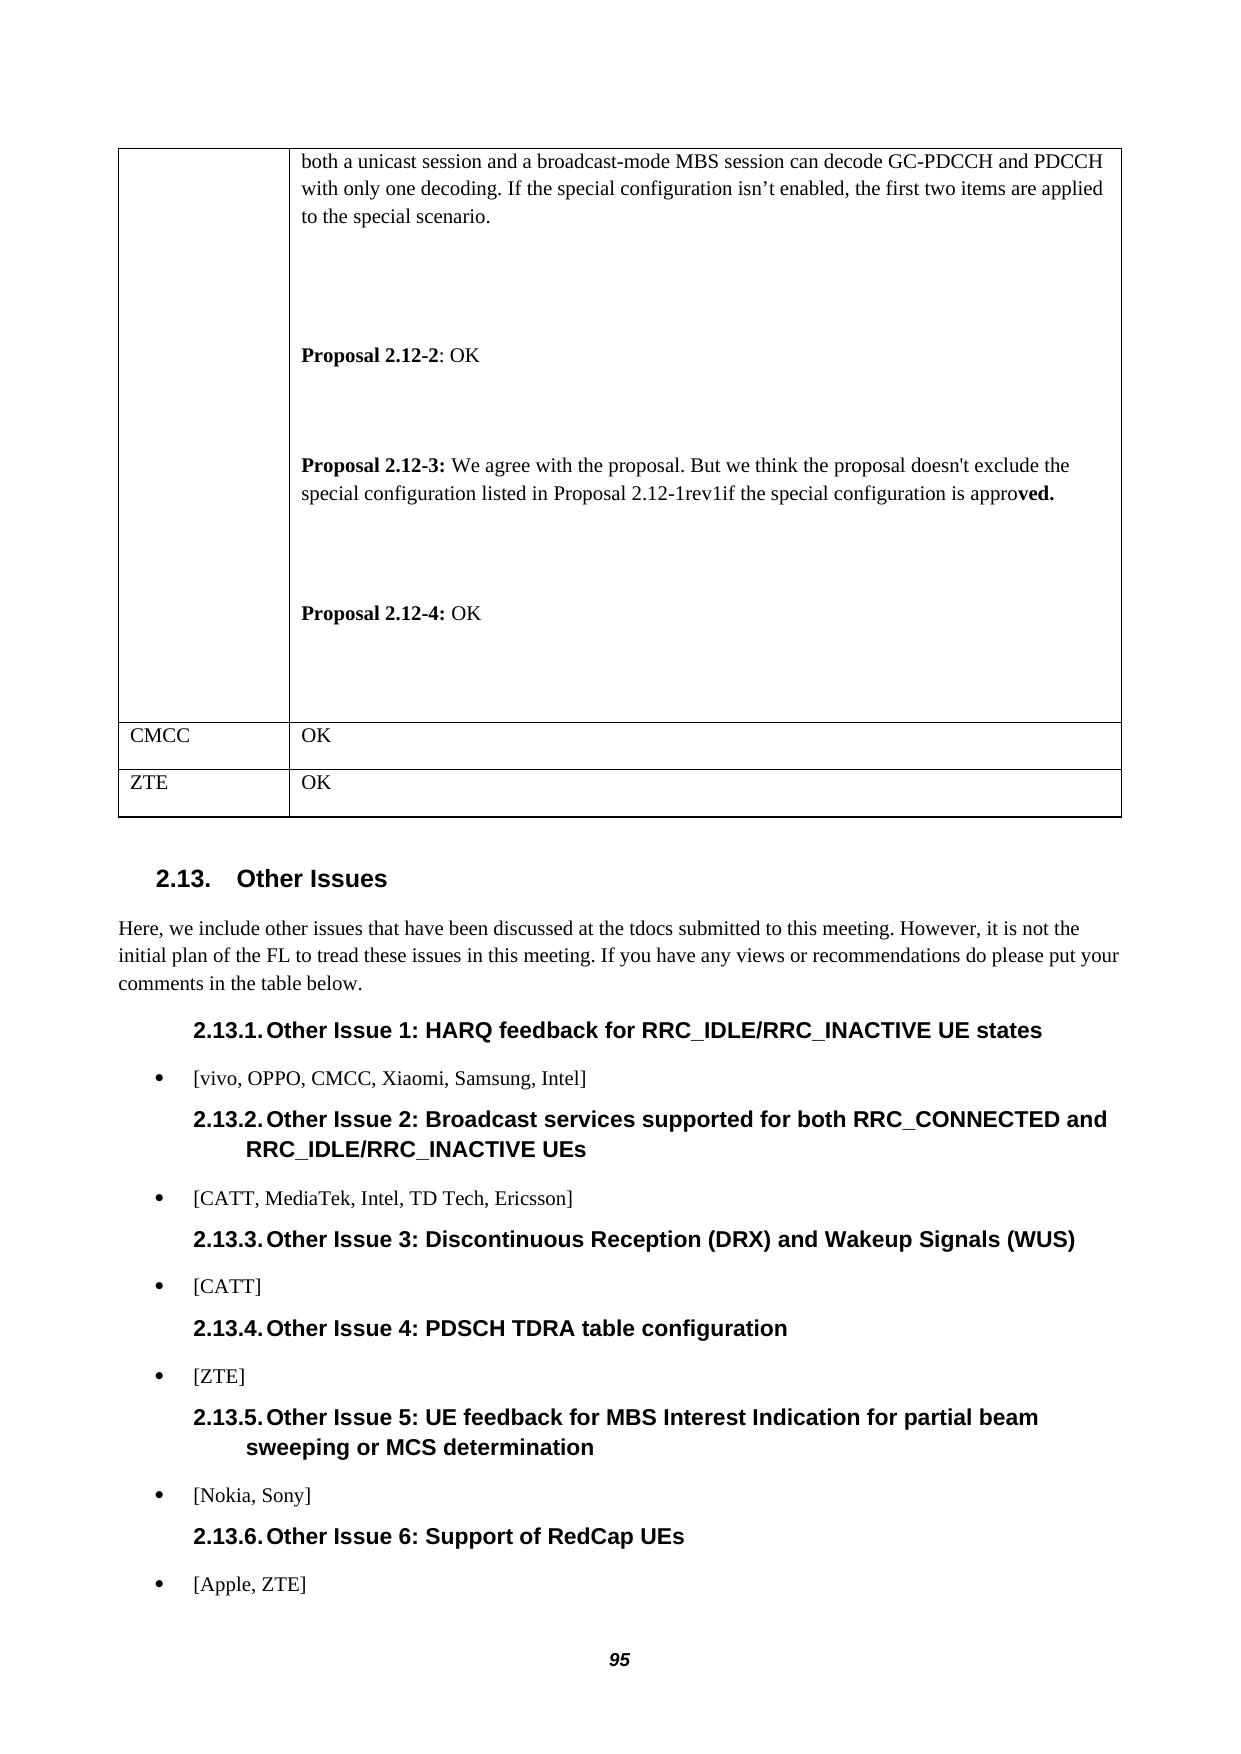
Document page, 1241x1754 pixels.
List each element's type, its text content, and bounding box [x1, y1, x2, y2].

subtitle Other Issue 4: PDSCH TDRA table configuration [193, 1314, 1122, 1341]
subtitle Other Issue 1: HARQ feedback for RRC_IDLE/RRC_INACTIVE UE states [193, 1017, 1122, 1043]
list [ZTE] [156, 1363, 1122, 1388]
list [Nokia, Sony] [156, 1483, 1122, 1507]
subtitle Other Issue 2: Broadcast services supported for both RRC_CONNECTED and RRC_IDLE/RRC_INACTIVE UEs [193, 1106, 1122, 1163]
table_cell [119, 149, 289, 722]
subtitle Other Issue 6: Support of RedCap UEs [193, 1523, 1122, 1549]
list [Apple, ZTE] [156, 1572, 1122, 1596]
table_cell ZTE [119, 770, 289, 816]
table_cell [290, 149, 1121, 722]
list [vivo, OPPO, CMCC, Xiaomi, Samsung, Intel] [156, 1066, 1122, 1090]
table_cell CMCC [119, 723, 289, 769]
text Here, we include other issues that have been discussed at the tdocs submitted to this meeting. However, it is not the initial plan of the FL to tread these issues in this meeting. If you have any views or recommendations do please put your comments in the table below. [118, 916, 1122, 995]
table_cell OK [290, 723, 1121, 769]
subtitle Other Issues [156, 864, 1122, 893]
list [CATT] [156, 1274, 1122, 1298]
table_cell OK [290, 770, 1121, 816]
subtitle Other Issue 3: Discontinuous Reception (DRX) and Wakeup Signals (WUS) [193, 1226, 1122, 1252]
list [CATT, MediaTek, Intel, TD Tech, Ericsson] [156, 1185, 1122, 1209]
subtitle Other Issue 5: UE feedback for MBS Interest Indication for partial beam sweeping or MCS determination [193, 1404, 1122, 1460]
